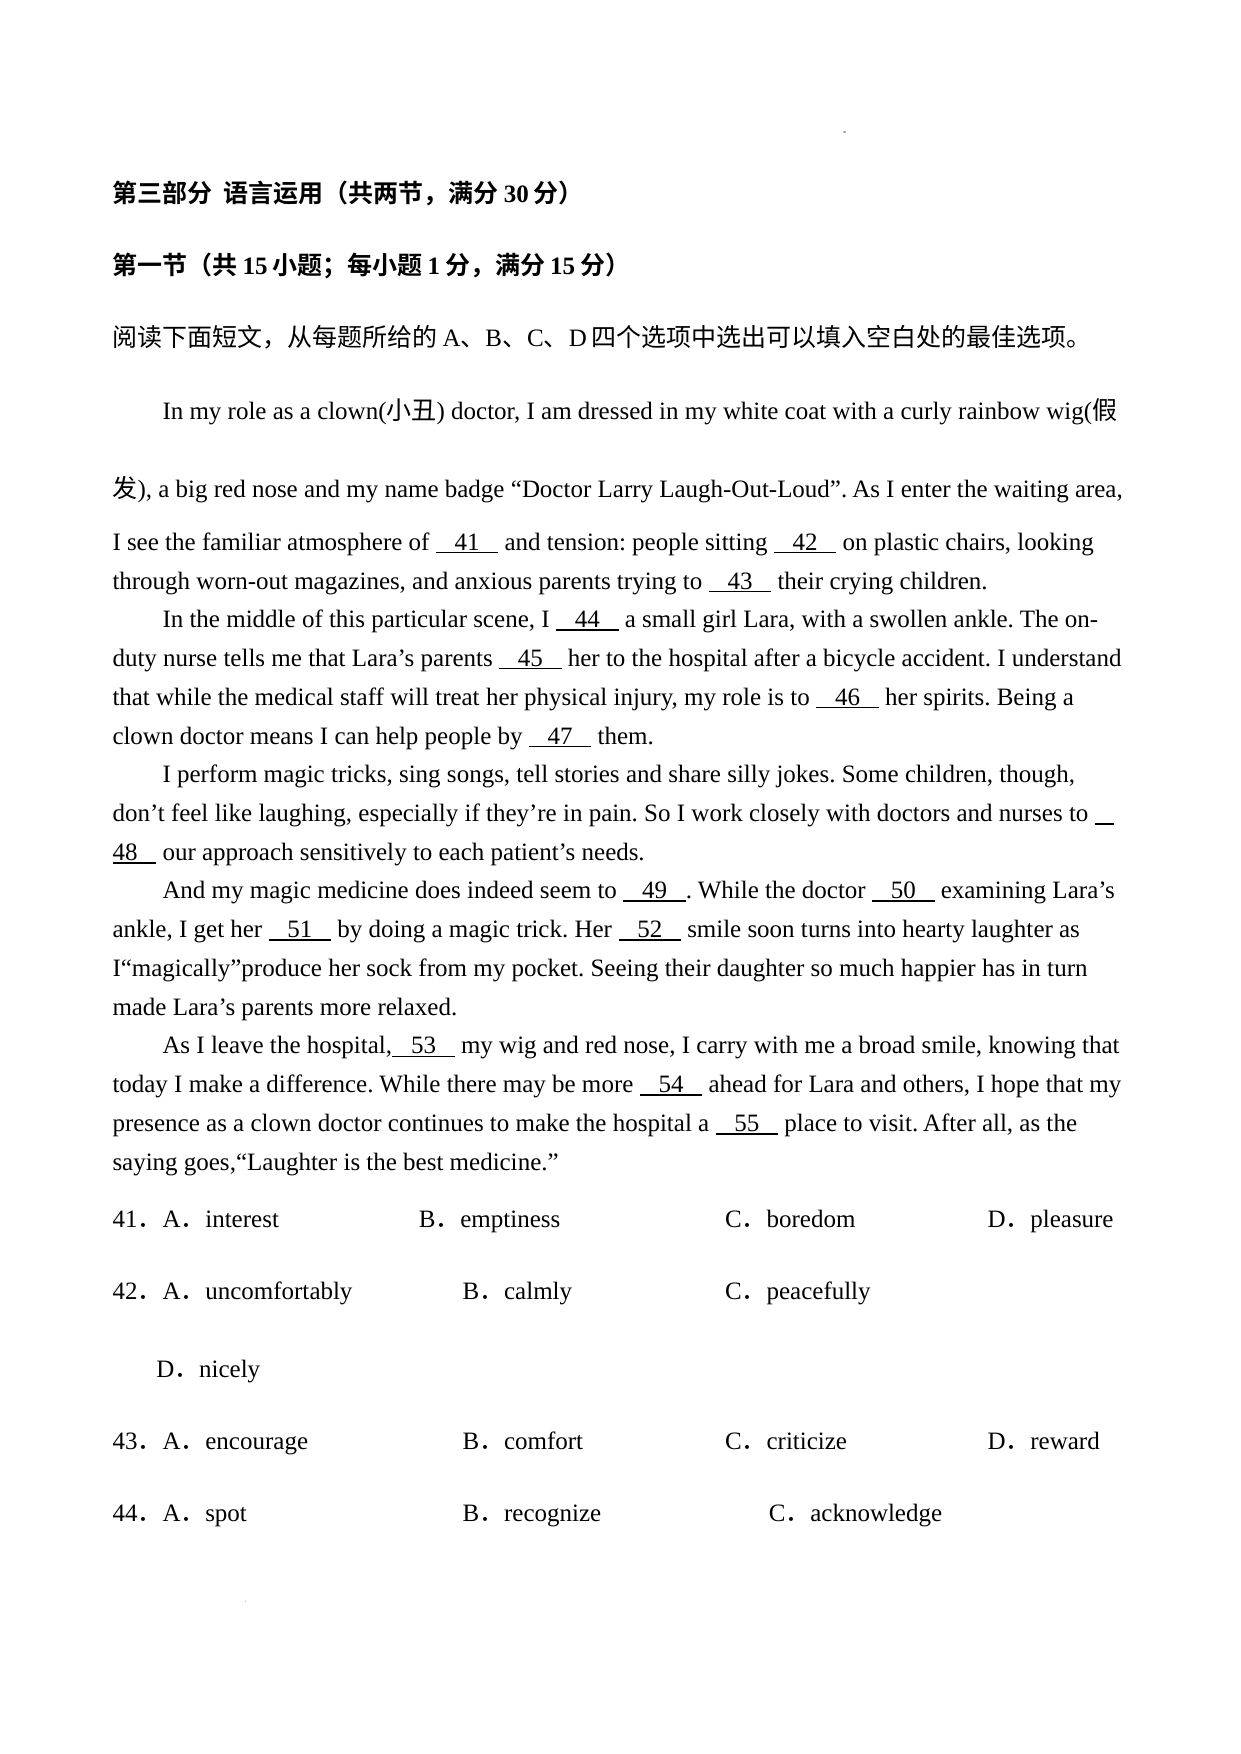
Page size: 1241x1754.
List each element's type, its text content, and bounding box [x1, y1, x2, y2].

text 第三部分 语言运用（共两节，满分30分） [112, 159, 1128, 224]
text 第一节（共15小题；每小题1分，满分15分） [112, 231, 1128, 296]
text And my magic medicine does indeed seem to 49 . While the doctor 50 examining Lara’s ankle, I get her 51 by doing a magic trick. Her 52 smile soon turns into hearty laughter as I“magically”produce her sock from my pocket. Seeing their daughter so much happier has in turn made Lara’s parents more relaxed. [112, 873, 1128, 1023]
text 42．A．uncomfortably B．calmly C．peacefully D．nicely [112, 1256, 1128, 1399]
text In my role as a clown(小丑) doctor, I am dressed in my white coat with a curly rainbow wig(假发), a big red nose and my name badge “Doctor Larry Laugh-Out-Loud”. As I enter the waiting area, I see the familiar atmosphere of 41 and tension: people sitting 42 on plastic chairs, looking through worn-out magazines, and anxious parents trying to 43 their crying children. [112, 376, 1128, 597]
text In the middle of this particular scene, I 44 a small girl Lara, with a swollen ankle. The on-duty nurse tells me that Lara’s parents 45 her to the hospital after a bicycle accident. I understand that while the medical staff will treat her physical injury, my role is to 46 her spirits. Being a clown doctor means I can help people by 47 them. [112, 602, 1128, 752]
text I perform magic tricks, sing songs, tell stories and share silly jokes. Some children, though, don’t feel like laughing, especially if they’re in pain. So I work closely with doctors and nurses to 48 our approach sensitively to each patient’s needs. [112, 757, 1128, 868]
text 阅读下面短文，从每题所给的A、B、C、D四个选项中选出可以填入空白处的最佳选项。 [112, 303, 1128, 368]
text 43．A．encourage B．comfort C．criticize D．reward [112, 1406, 1128, 1471]
text As I leave the hospital, 53 my wig and red nose, I carry with me a broad smile, knowing that today I make a difference. While there may be more 54 ahead for Lara and others, I hope that my presence as a clown doctor continues to make the hospital a 55 place to visit. After all, as the saying goes,“Laughter is the best medicine.” [112, 1029, 1128, 1178]
text 41．A．interest B．emptiness C．boredom D．pleasure [112, 1184, 1128, 1249]
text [112, 1478, 1128, 1543]
